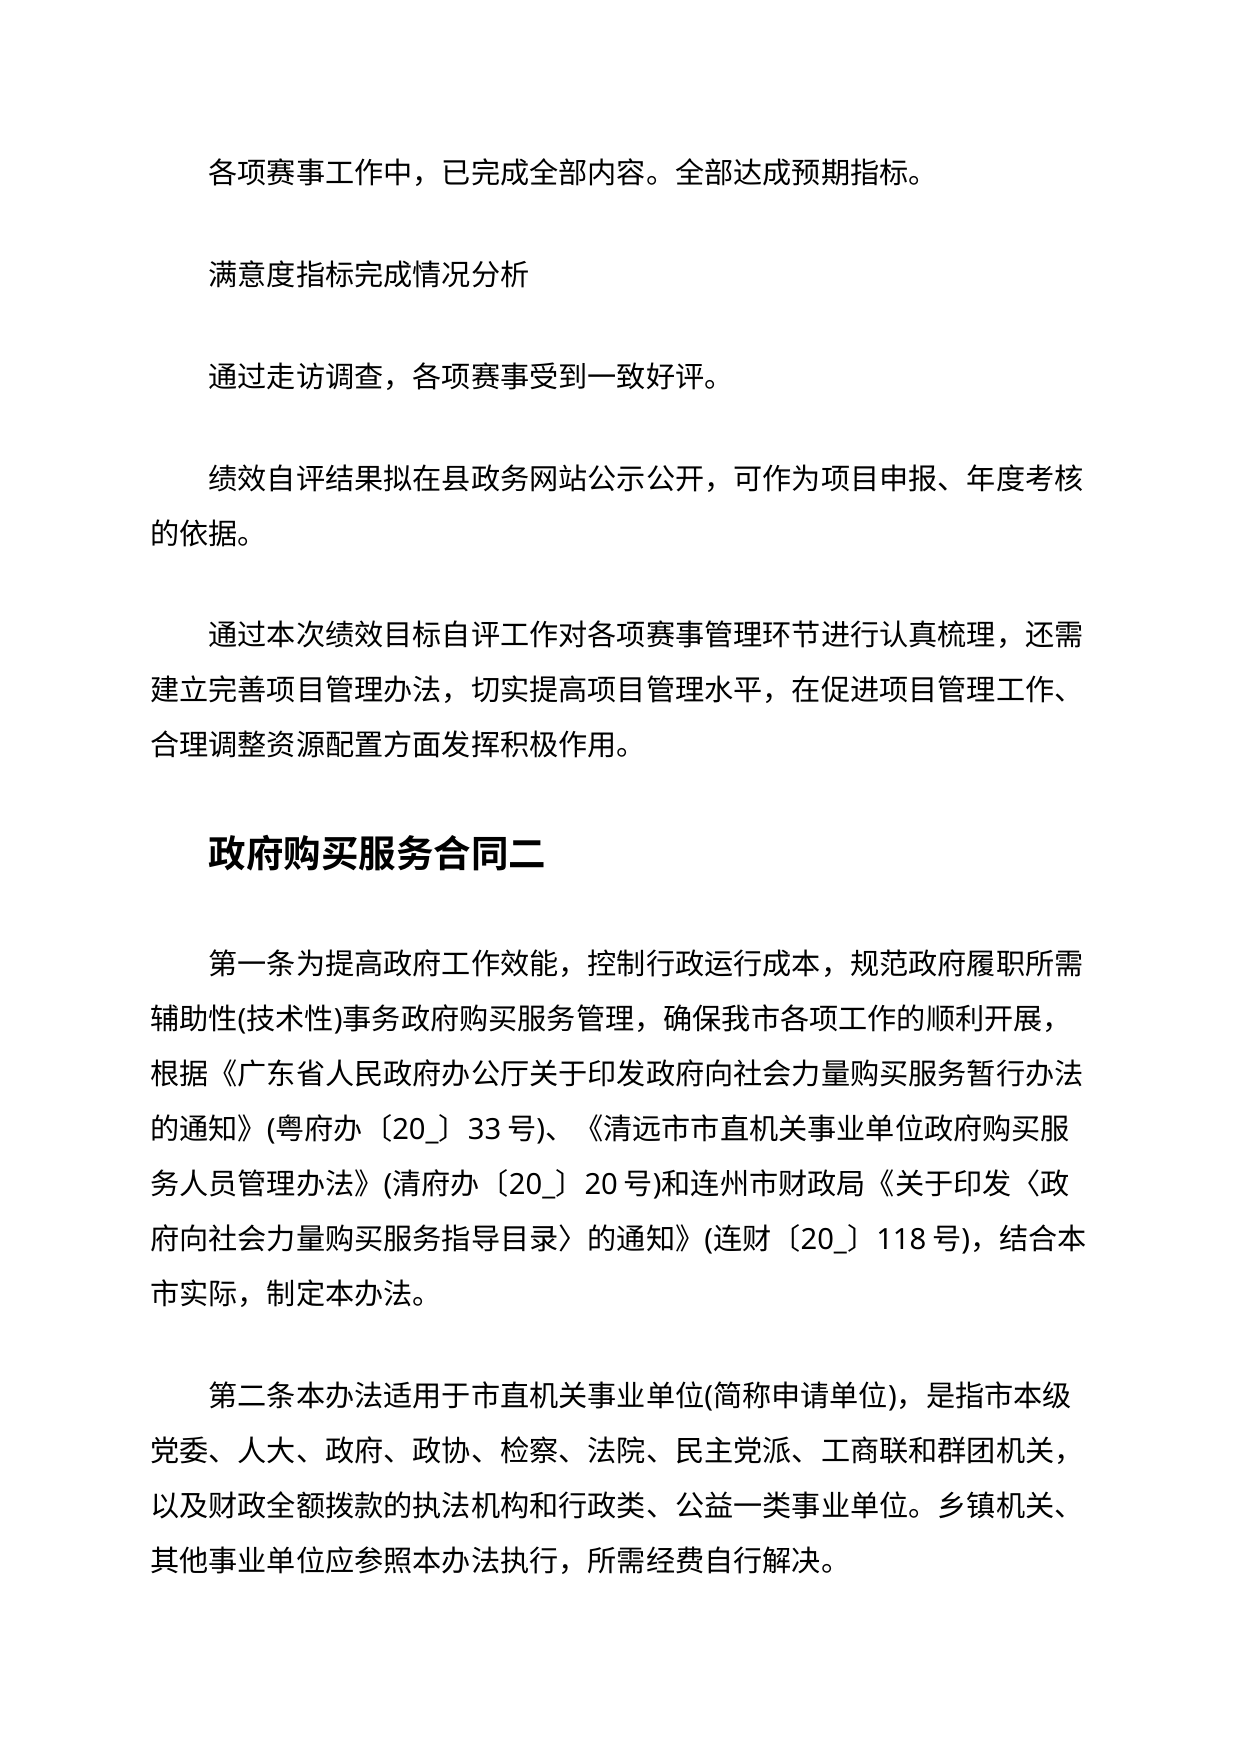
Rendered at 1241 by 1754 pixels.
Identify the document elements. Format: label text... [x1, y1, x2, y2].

text 第二条本办法适用于市直机关事业单位(简称申请单位)，是指市本级党委、人大、政府、政协、检察、法院、民主党派、工商联和群团机关，以及财政全额拨款的执法机构和行政类、公益一类事业单位。乡镇机关、其他事业单位应参照本办法执行，所需经费自行解决。 [150, 1372, 1090, 1579]
text 通过走访调查，各项赛事受到一致好评。 [150, 353, 1090, 396]
text 政府购买服务合同二 [150, 823, 1090, 878]
text 绩效自评结果拟在县政务网站公示公开，可作为项目申报、年度考核的依据。 [150, 455, 1090, 552]
text 满意度指标完成情况分析 [150, 252, 1090, 294]
text 通过本次绩效目标自评工作对各项赛事管理环节进行认真梳理，还需建立完善项目管理办法，切实提高项目管理水平，在促进项目管理工作、合理调整资源配置方面发挥积极作用。 [150, 612, 1090, 764]
text 第一条为提高政府工作效能，控制行政运行成本，规范政府履职所需辅助性(技术性)事务政府购买服务管理，确保我市各项工作的顺利开展，根据《广东省人民政府办公厅关于印发政府向社会力量购买服务暂行办法的通知》(粤府办〔20_〕33号)、《清远市市直机关事业单位政府购买服务人员管理办法》(清府办〔20_〕20号)和连州市财政局《关于印发〈政府向社会力量购买服务指导目录〉的通知》(连财〔20_〕118号)，结合本市实际，制定本办法。 [150, 941, 1090, 1313]
text 各项赛事工作中，已完成全部内容。全部达成预期指标。 [150, 150, 1090, 192]
